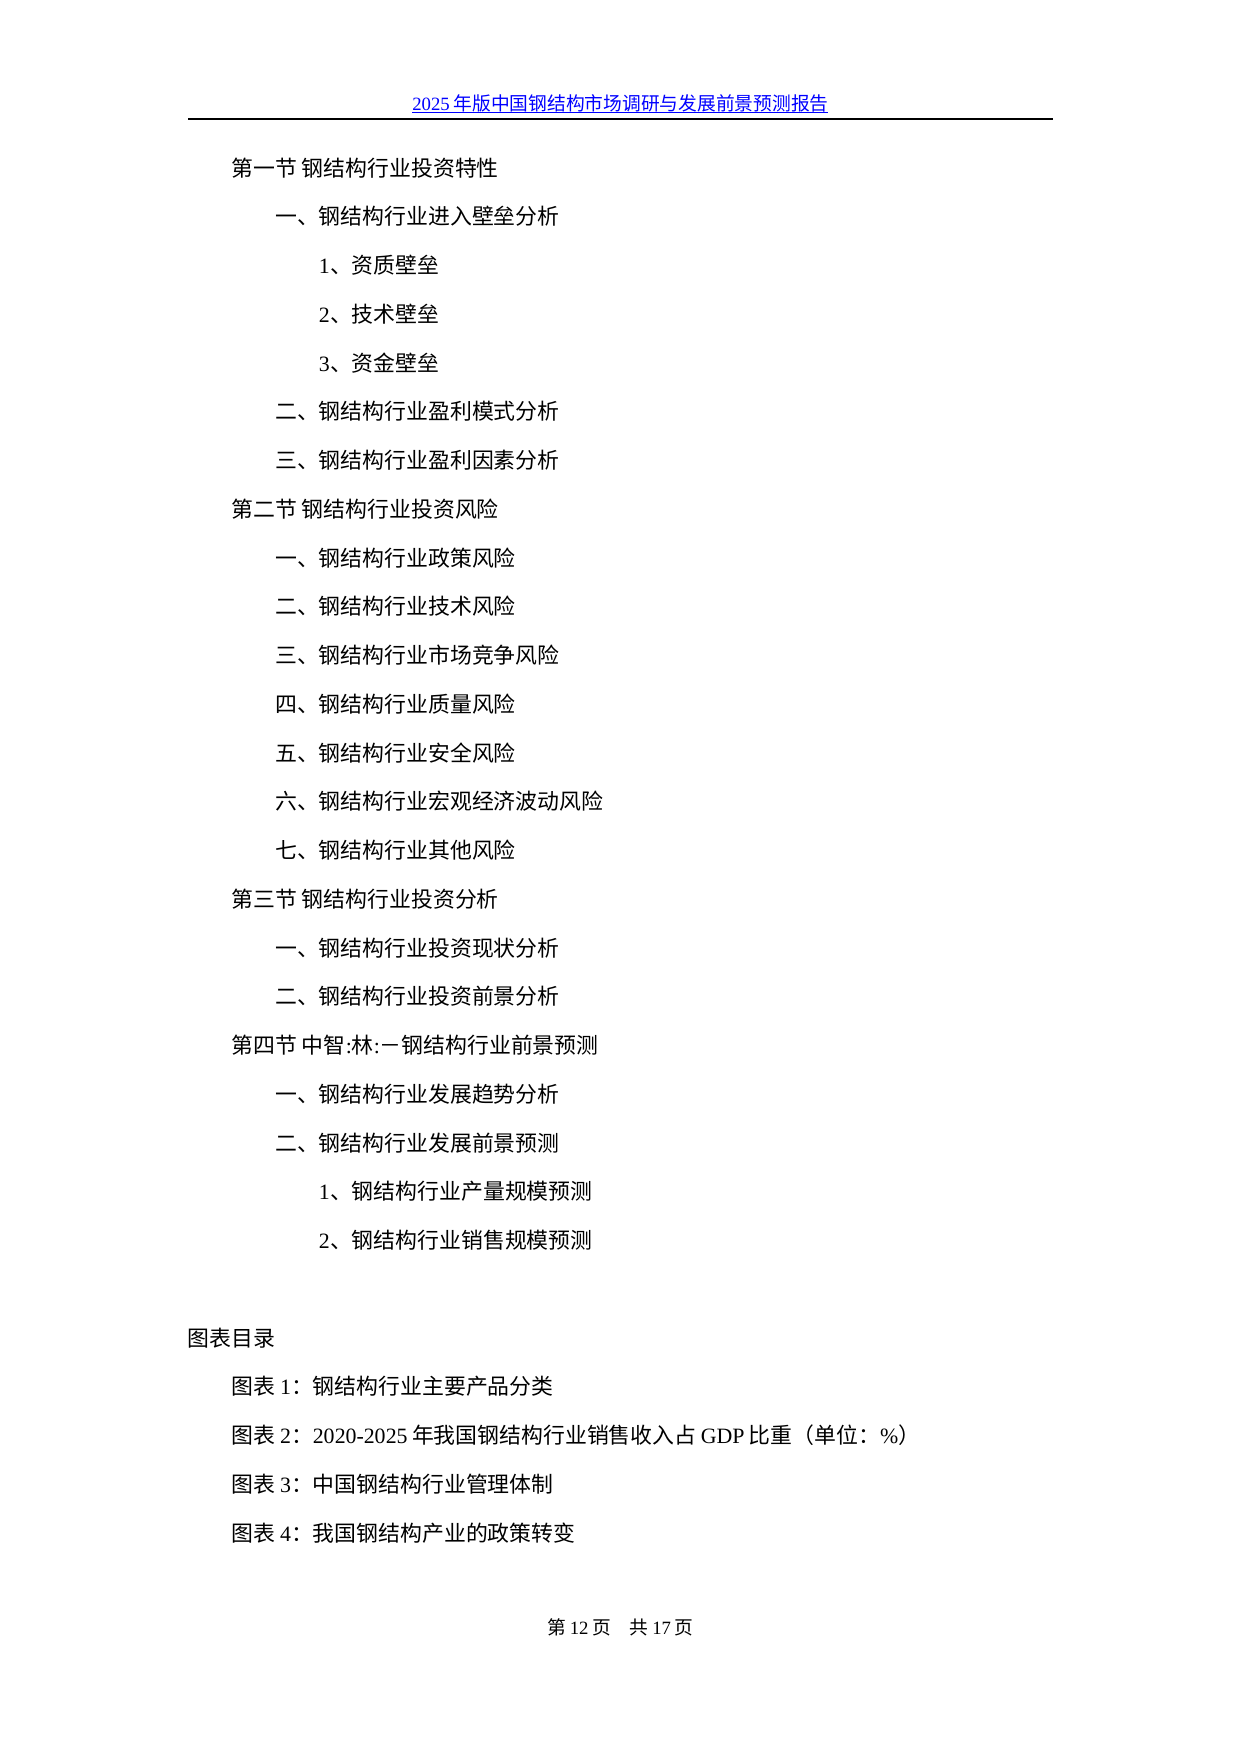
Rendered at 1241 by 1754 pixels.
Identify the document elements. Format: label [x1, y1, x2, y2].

text [187, 150, 1053, 1548]
